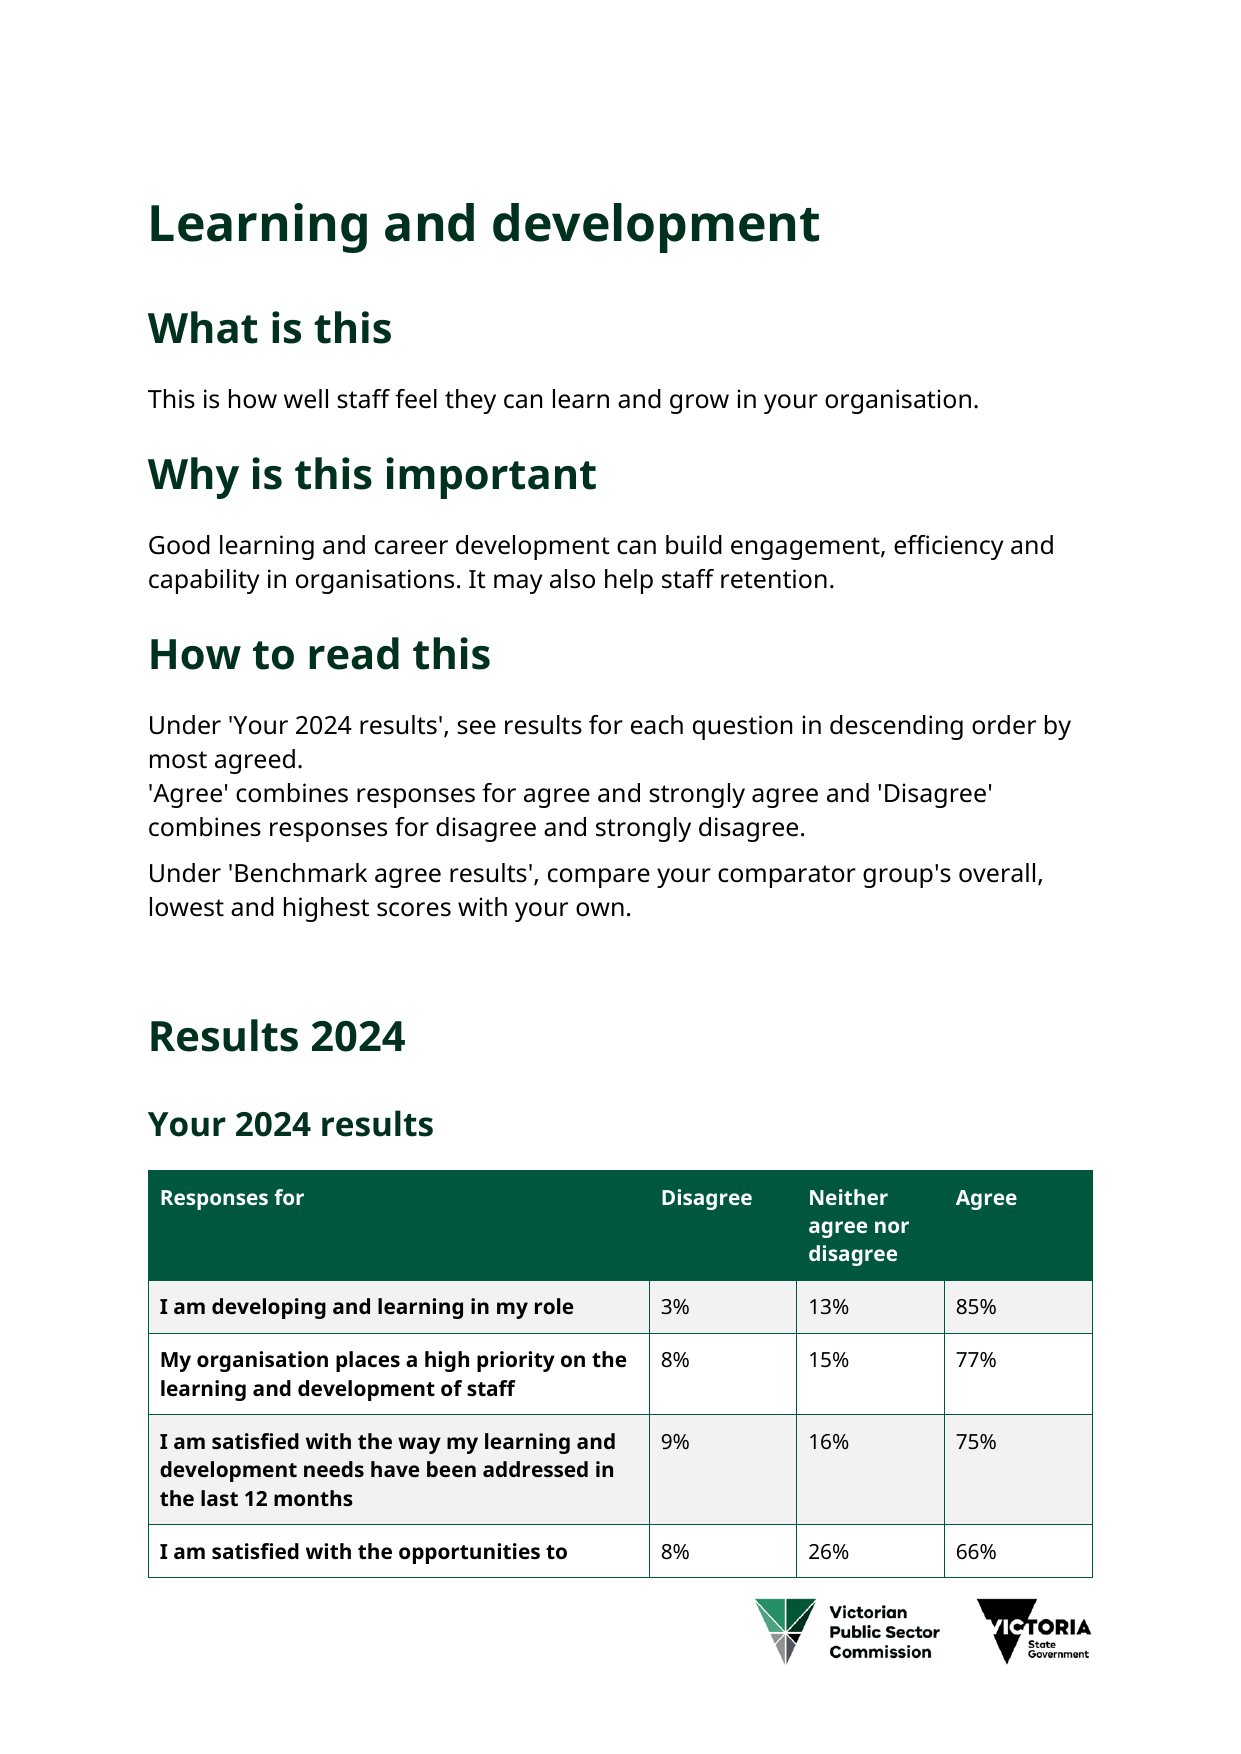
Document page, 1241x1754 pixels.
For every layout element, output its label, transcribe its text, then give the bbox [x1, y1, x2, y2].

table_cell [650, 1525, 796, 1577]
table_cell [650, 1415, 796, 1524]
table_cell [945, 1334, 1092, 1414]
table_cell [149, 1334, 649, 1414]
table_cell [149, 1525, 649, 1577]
subtitle What is this [148, 299, 1092, 355]
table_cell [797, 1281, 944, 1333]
subtitle Results 2024 [148, 1007, 1092, 1064]
subtitle Your 2024 results [148, 1100, 1092, 1146]
subtitle Learning and development [148, 188, 1092, 256]
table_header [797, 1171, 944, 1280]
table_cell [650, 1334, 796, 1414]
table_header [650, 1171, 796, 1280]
subtitle How to read this [148, 624, 1092, 681]
text Good learning and career development can build engagement, efficiency and capability in organisations. It may also help staff retention. [148, 527, 1092, 595]
picture [754, 1598, 1093, 1666]
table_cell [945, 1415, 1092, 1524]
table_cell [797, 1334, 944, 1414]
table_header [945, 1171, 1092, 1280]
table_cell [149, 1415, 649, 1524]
text This is how well staff feel they can learn and grow in your organisation. [148, 381, 1092, 415]
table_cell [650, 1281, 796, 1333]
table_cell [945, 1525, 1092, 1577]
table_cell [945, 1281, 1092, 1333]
subtitle Why is this important [148, 444, 1092, 501]
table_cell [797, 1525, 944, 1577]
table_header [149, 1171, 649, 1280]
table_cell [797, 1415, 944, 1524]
text Under 'Benchmark agree results', compare your comparator group's overall, lowest and highest scores with your own. [148, 856, 1092, 924]
text Under 'Your 2024 results', see results for each question in descending order by most agreed. 'Agree' combines responses for agree and strongly agree and 'Disagree' combines responses for disagree and strongly disagree. [148, 707, 1092, 843]
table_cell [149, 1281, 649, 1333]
